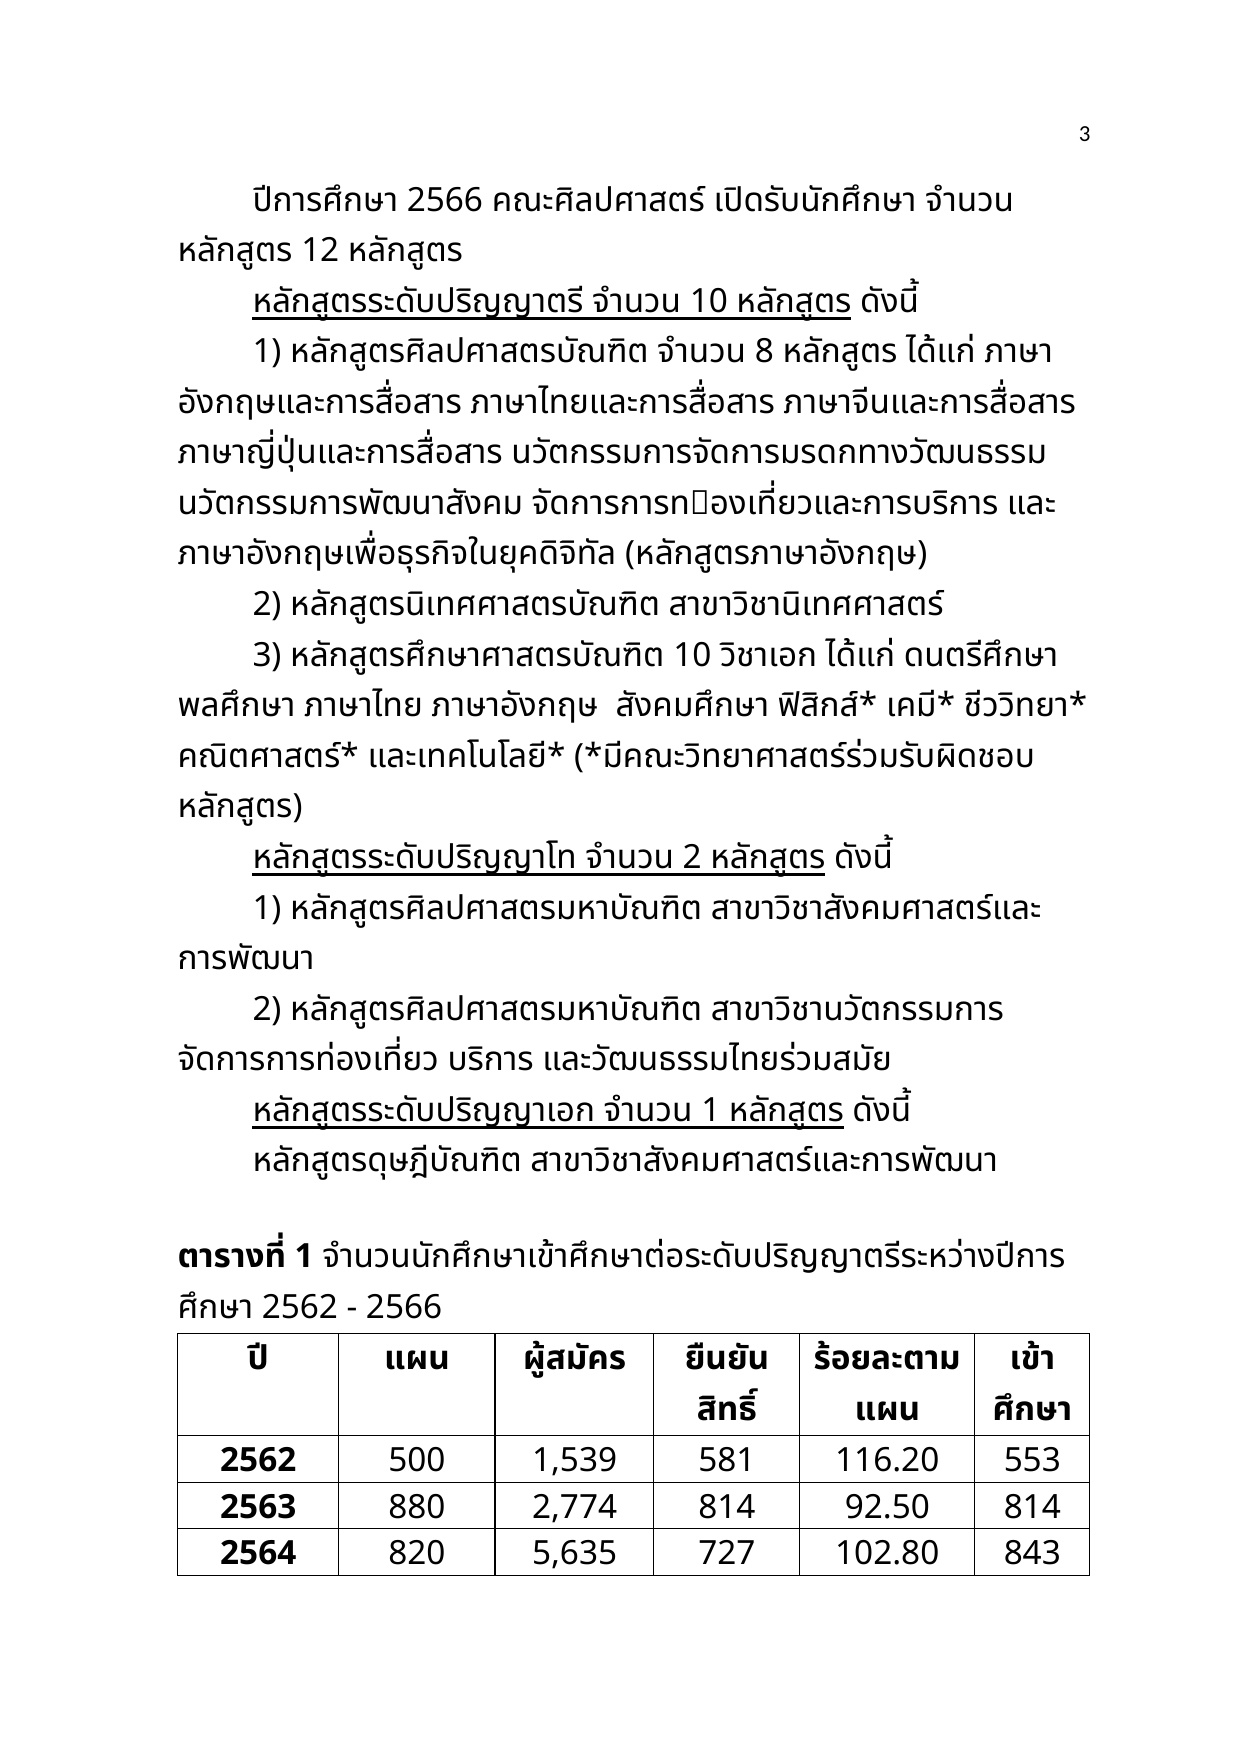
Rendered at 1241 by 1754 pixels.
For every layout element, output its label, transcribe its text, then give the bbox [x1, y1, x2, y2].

table_header เข้าศึกษา [975, 1334, 1089, 1435]
table_cell 820 [339, 1529, 494, 1574]
table_header ปี [178, 1334, 338, 1435]
text หลักสูตรระดับปริญญาเอก จำนวน 1 หลักสูตร ดังนี้ [177, 1086, 1090, 1136]
table_cell 500 [339, 1436, 494, 1482]
text ปีการศึกษา 2566 คณะศิลปศาสตร์ เปิดรับนักศึกษา จำนวนหลักสูตร 12 หลักสูตร [177, 175, 1090, 277]
table_cell 2564 [178, 1529, 338, 1574]
table_cell 814 [654, 1483, 799, 1528]
table_cell 5,635 [496, 1529, 653, 1574]
table_header แผน [339, 1334, 494, 1435]
list 1) หลักสูตรศิลปศาสตรบัณฑิต จำนวน 8 หลักสูตร ได้แก่ ภาษาอังกฤษและการสื่อสาร ภาษาไทยและการสื่อสาร ภาษาจีนและการสื่อสาร ภาษาญี่ปุ่นและการสื่อสาร นวัตกรรมการจัดการมรดกทางวัฒนธรรม นวัตกรรมการพัฒนาสังคม จัดการการทองเที่ยวและการบริการ และ ภาษาอังกฤษเพื่อธุรกิจในยุคดิจิทัล (หลักสูตรภาษาอังกฤษ) [177, 327, 1090, 580]
list 2) หลักสูตรศิลปศาสตรมหาบัณฑิต สาขาวิชานวัตกรรมการจัดการการท่องเที่ยว บริการ และวัฒนธรรมไทยร่วมสมัย [177, 984, 1090, 1086]
text ตารางที่ 1 จำนวนนักศึกษาเข้าศึกษาต่อระดับปริญญาตรีระหว่างปีการศึกษา 2562 - 2566 [177, 1232, 1090, 1333]
table_header ผู้สมัคร [496, 1334, 653, 1435]
text หลักสูตรระดับปริญญาตรี จำนวน 10 หลักสูตร ดังนี้ [177, 277, 1090, 327]
table_cell 2563 [178, 1483, 338, 1528]
table_header ร้อยละตามแผน [800, 1334, 974, 1435]
list หลักสูตรดุษฎีบัณฑิต สาขาวิชาสังคมศาสตร์และการพัฒนา [177, 1136, 1090, 1187]
list 2) หลักสูตรนิเทศศาสตรบัณฑิต สาขาวิชานิเทศศาสตร์ [177, 580, 1090, 630]
table_cell 843 [975, 1529, 1089, 1574]
table_cell 553 [975, 1436, 1089, 1482]
list 1) หลักสูตรศิลปศาสตรมหาบัณฑิต สาขาวิชาสังคมศาสตร์และการพัฒนา [177, 883, 1090, 984]
table_cell 814 [975, 1483, 1089, 1528]
text หลักสูตรระดับปริญญาโท จำนวน 2 หลักสูตร ดังนี้ [177, 833, 1090, 883]
table_cell 1,539 [496, 1436, 653, 1482]
table_header ยืนยันสิทธิ์ [654, 1334, 799, 1435]
table_cell 102.80 [800, 1529, 974, 1574]
table_cell 2562 [178, 1436, 338, 1482]
table_cell 2,774 [496, 1483, 653, 1528]
table_cell 727 [654, 1529, 799, 1574]
table_cell 116.20 [800, 1436, 974, 1482]
list 3) หลักสูตรศึกษาศาสตรบัณฑิต 10 วิชาเอก ได้แก่ ดนตรีศึกษา พลศึกษา ภาษาไทย ภาษาอังกฤษ สังคมศึกษา ฟิสิกส์* เคมี* ชีววิทยา* คณิตศาสตร์* และเทคโนโลยี* (*มีคณะวิทยาศาสตร์ร่วมรับผิดชอบหลักสูตร) [177, 630, 1090, 833]
table_cell 92.50 [800, 1483, 974, 1528]
table_cell 880 [339, 1483, 494, 1528]
table_cell 581 [654, 1436, 799, 1482]
